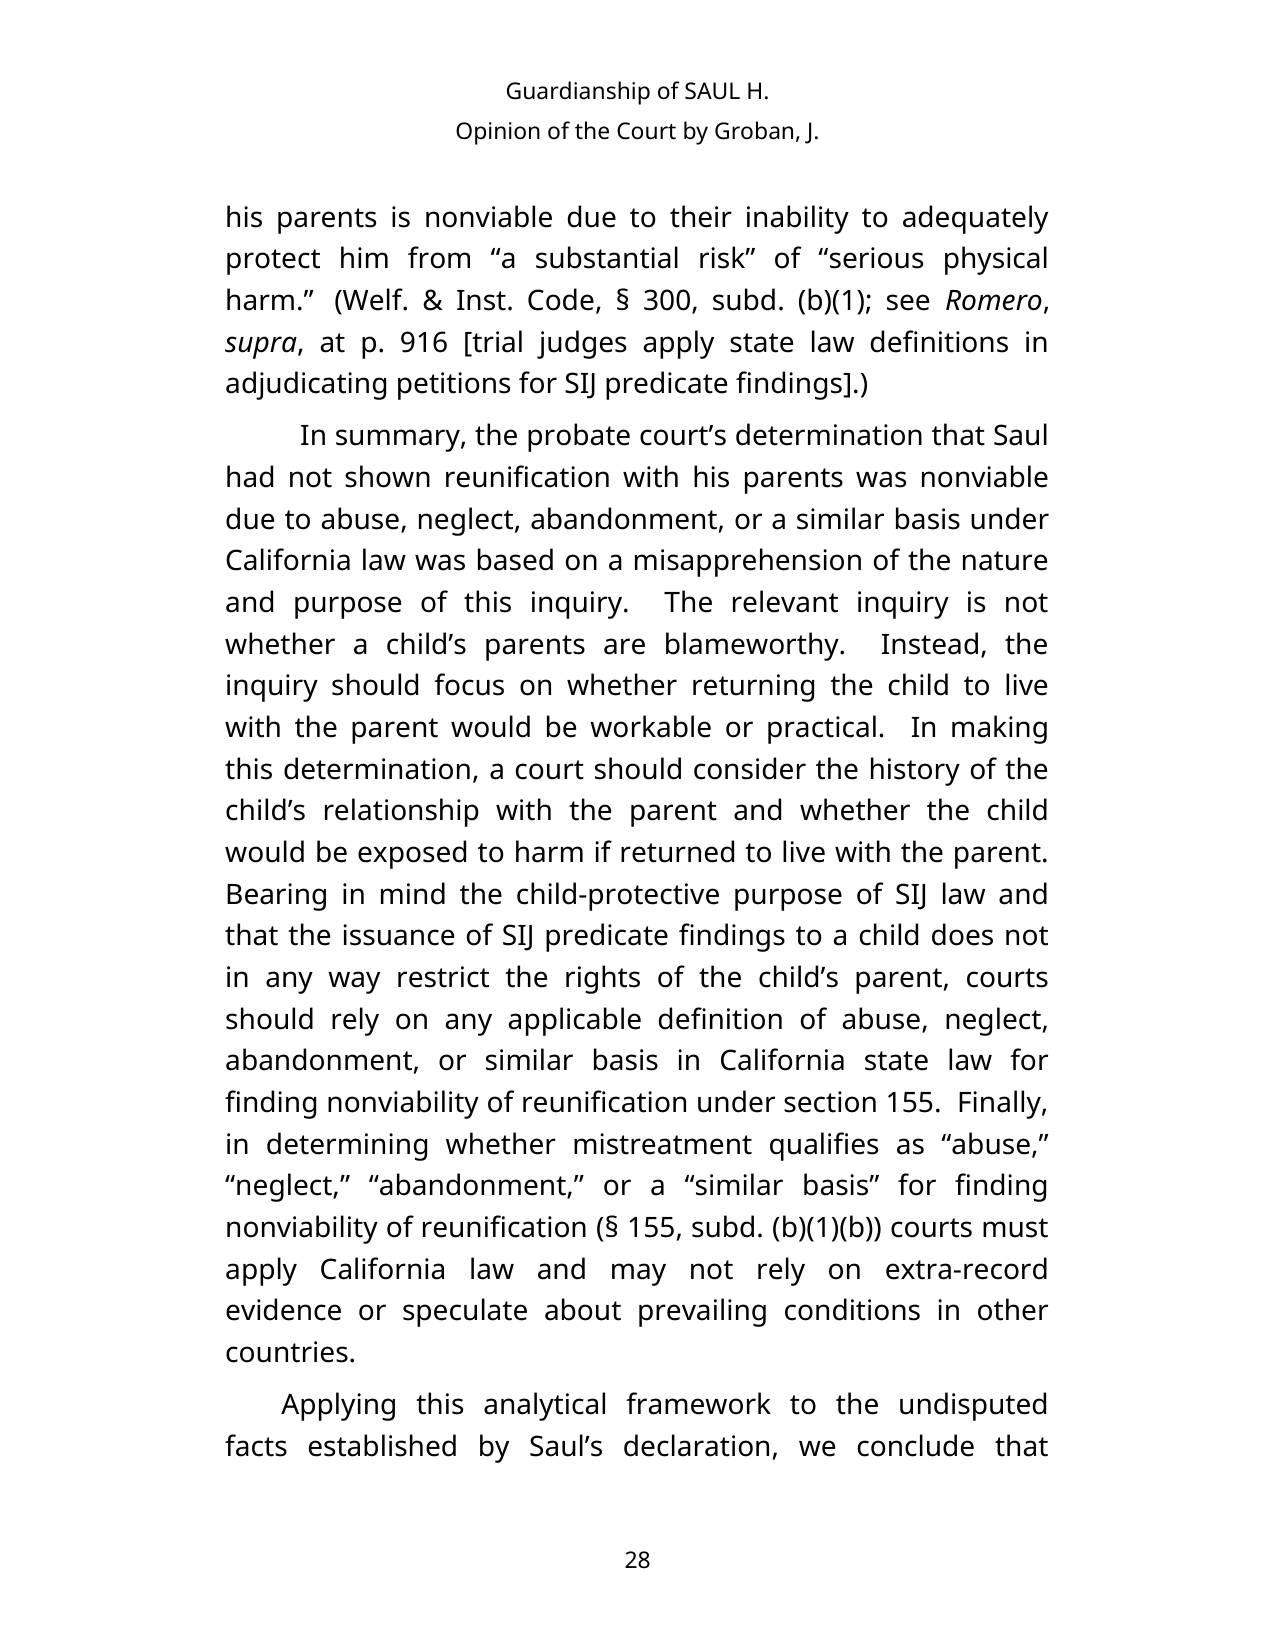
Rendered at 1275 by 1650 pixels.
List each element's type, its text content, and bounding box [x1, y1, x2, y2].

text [225, 1381, 1050, 1464]
text In summary, the probate court’s determination that Saul had not shown reunification with his parents was nonviable due to abuse, neglect, abandonment, or a similar basis under California law was based on a misapprehension of the nature and purpose of this inquiry. The relevant inquiry is not whether a child’s parents are blameworthy. Instead, the inquiry should focus on whether returning the child to live with the parent would be workable or practical. In making this determination, a court should consider the history of the child’s relationship with the parent and whether the child would be exposed to harm if returned to live with the parent. Bearing in mind the child-protective purpose of SIJ law and that the issuance of SIJ predicate findings to a child does not in any way restrict the rights of the child’s parent, courts should rely on any applicable definition of abuse, neglect, abandonment, or similar basis in California state law for finding nonviability of reunification under section 155. Finally, in determining whether mistreatment qualifies as “abuse,” “neglect,” “abandonment,” or a “similar basis” for finding nonviability of reunification (§ 155, subd. (b)(1)(b)) courts must apply California law and may not rely on extra-record evidence or speculate about prevailing conditions in other countries. [225, 412, 1050, 1371]
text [225, 194, 1050, 402]
